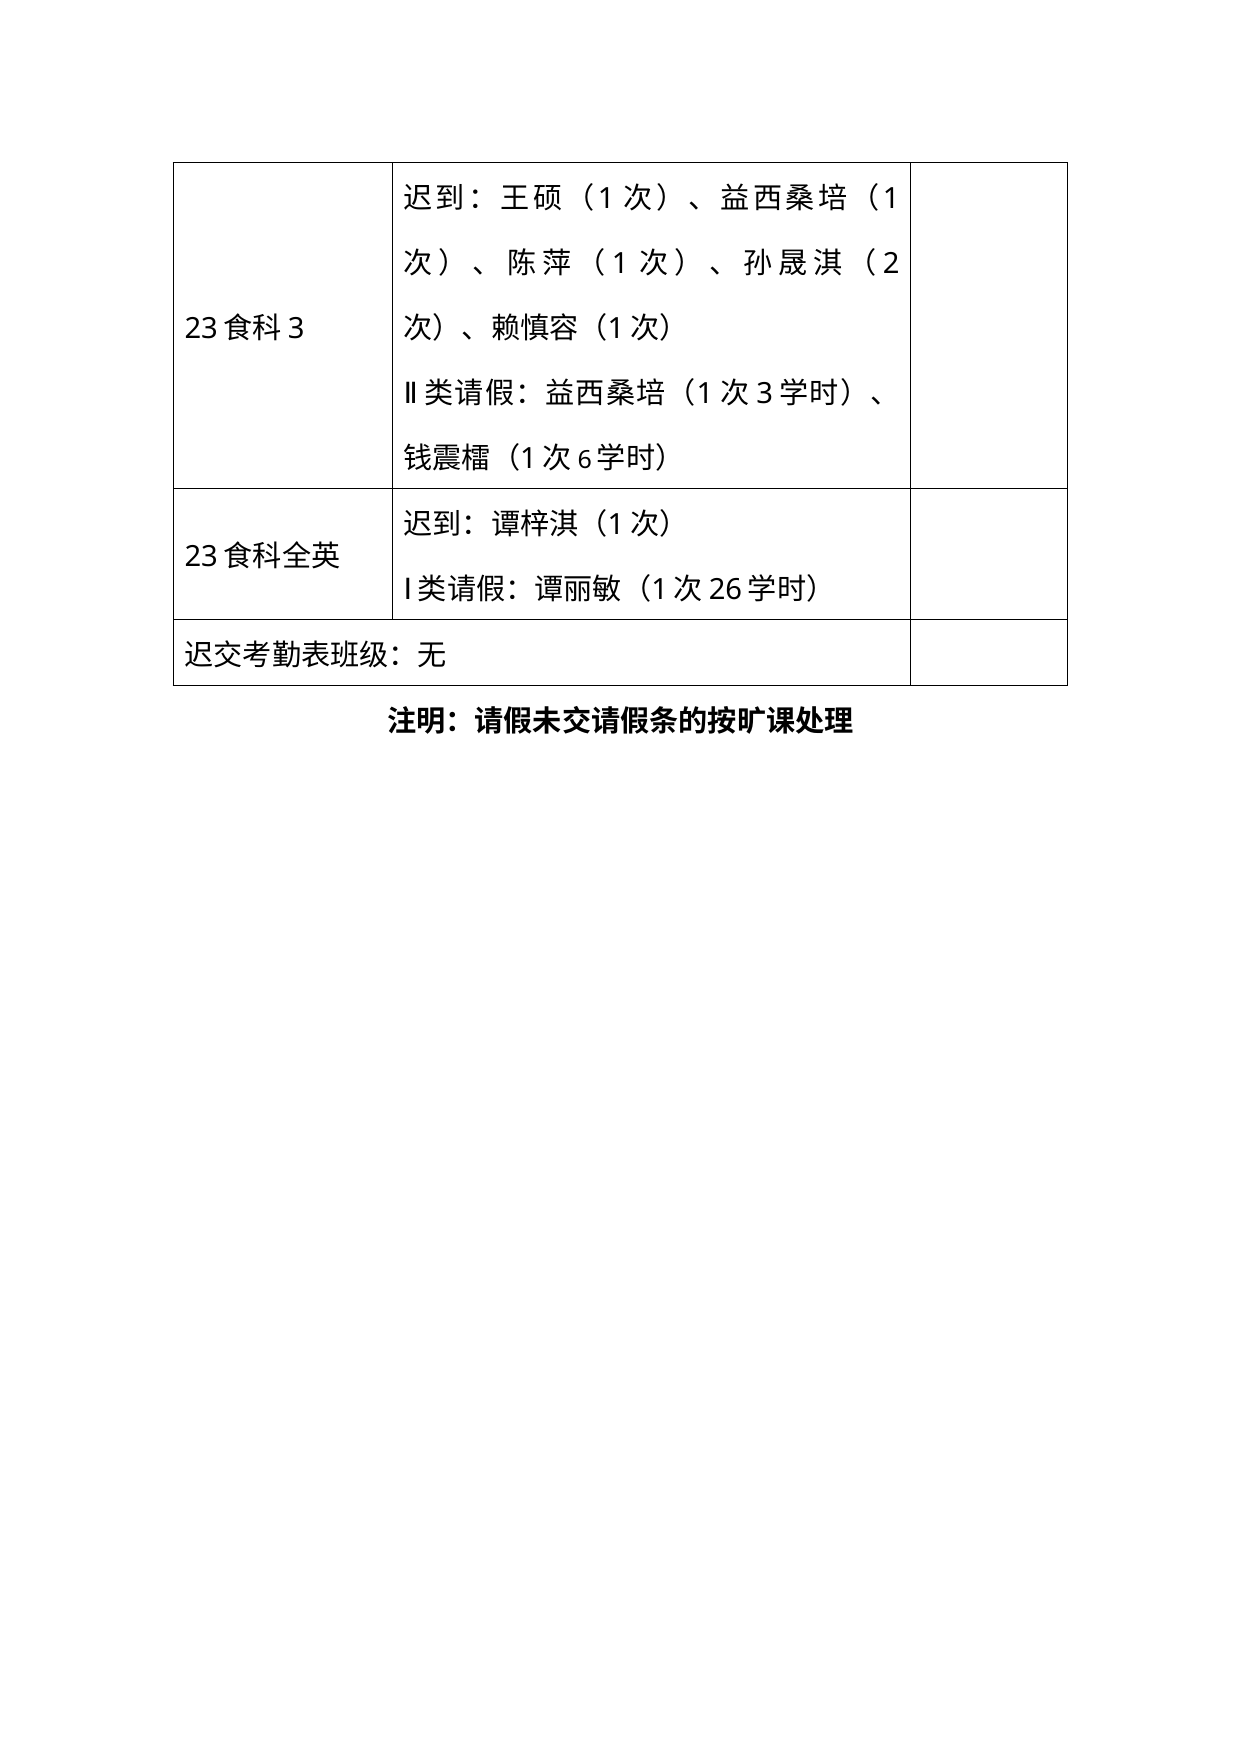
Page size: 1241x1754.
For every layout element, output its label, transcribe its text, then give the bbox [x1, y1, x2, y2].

table_cell [911, 489, 1067, 619]
text 注明：请假未交请假条的按旷课处理 [187, 686, 1053, 751]
table_cell 迟到：王硕（1次）、益西桑培（1次）、陈萍（1次）、孙晟淇（2次）、赖慎容（1次） Ⅱ类请假：益西桑培（1次3学时）、钱震檑（1次6学时） [393, 163, 910, 488]
table_cell 23食科全英 [174, 489, 392, 619]
table_cell [911, 620, 1067, 685]
table_cell 23食科3 [174, 163, 392, 488]
table_cell 迟交考勤表班级：无 [174, 620, 910, 685]
table_cell [911, 163, 1067, 488]
table_cell 迟到：谭梓淇（1次） Ⅰ类请假：谭丽敏（1次26学时） [393, 489, 910, 619]
